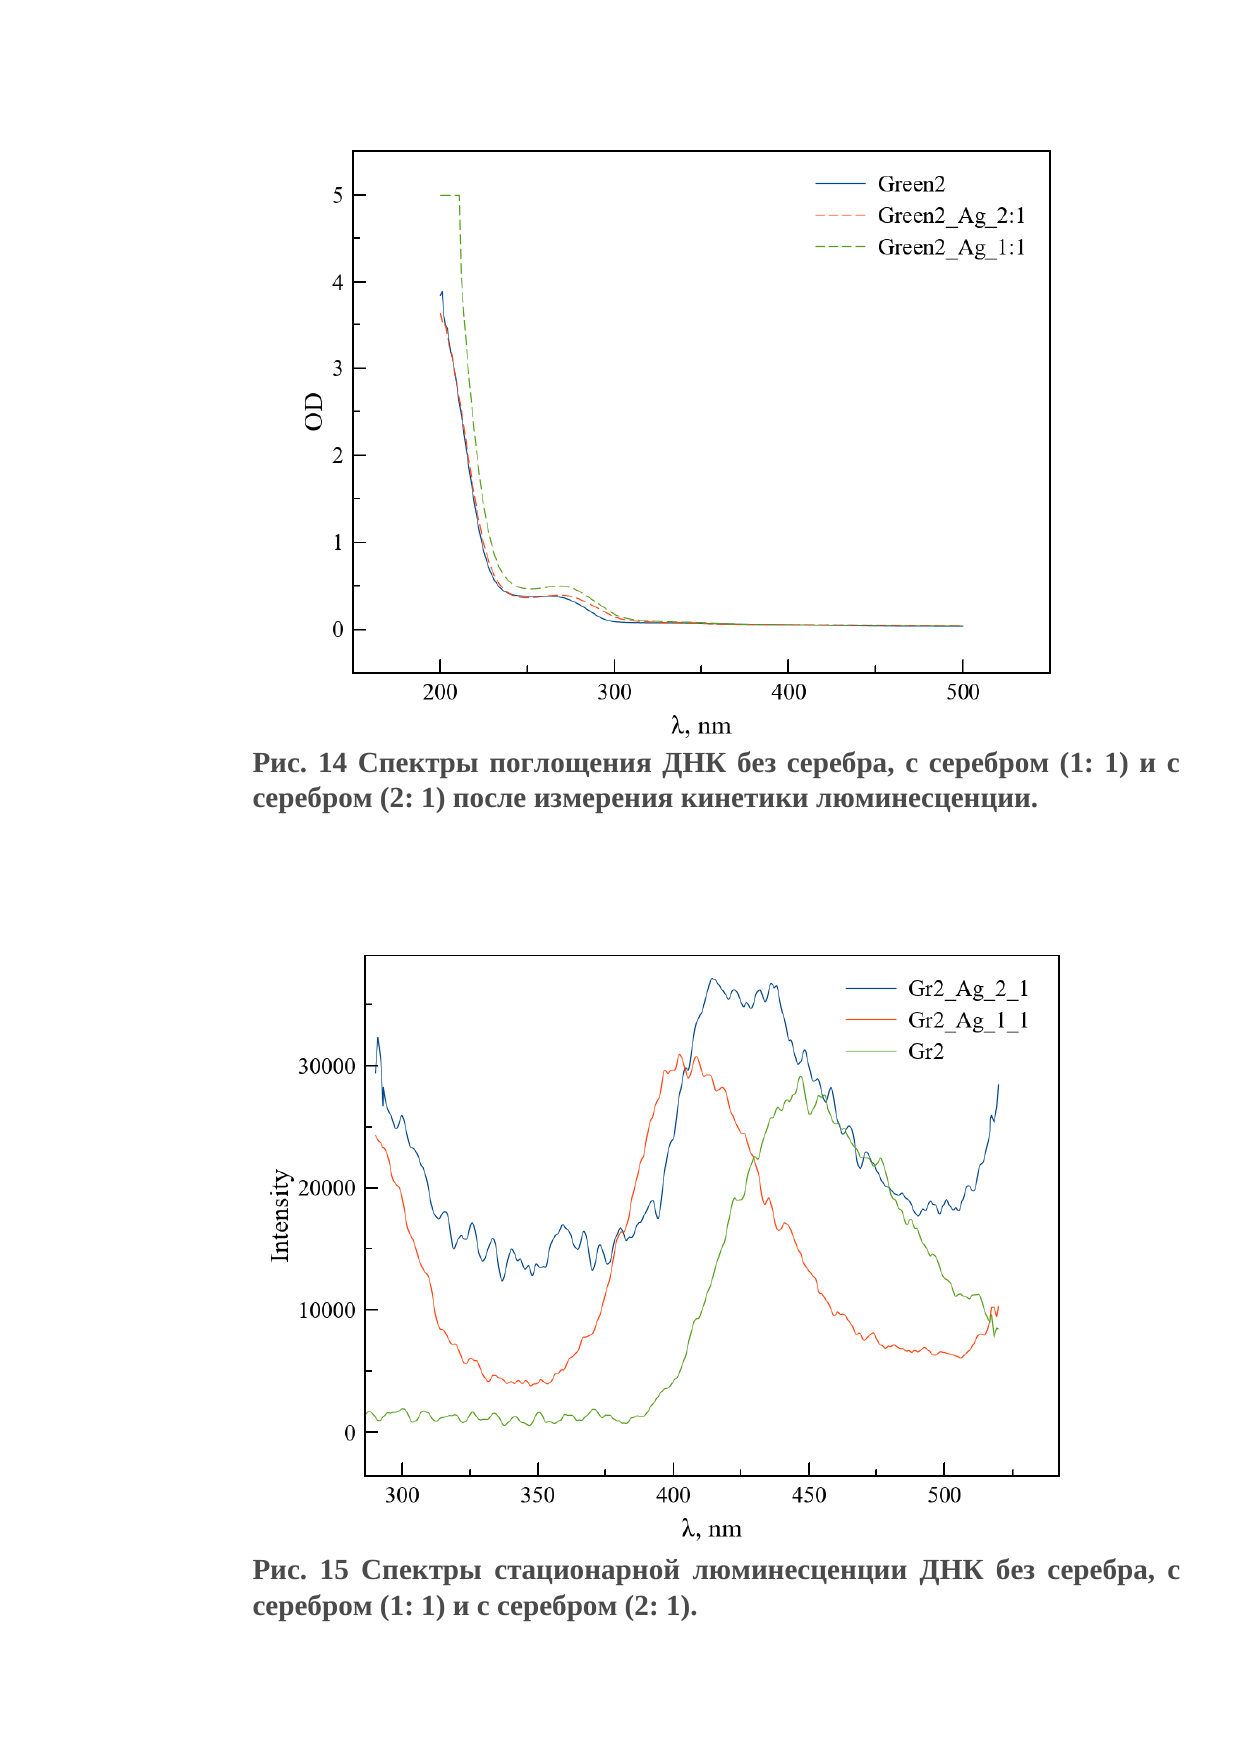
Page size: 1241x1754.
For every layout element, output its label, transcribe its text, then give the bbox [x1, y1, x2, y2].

list Рис. 15 Спектры стационарной люминесценции ДНК без серебра, с серебром (1: 1) и с серебром (2: 1). [252, 1586, 1181, 1621]
picture [252, 922, 1090, 1551]
list Рис. 14 Спектры поглощения ДНК без серебра, с серебром (1: 1) и с серебром (2: 1) после измерения кинетики люминесценции. [252, 778, 1181, 814]
picture [252, 118, 1076, 743]
